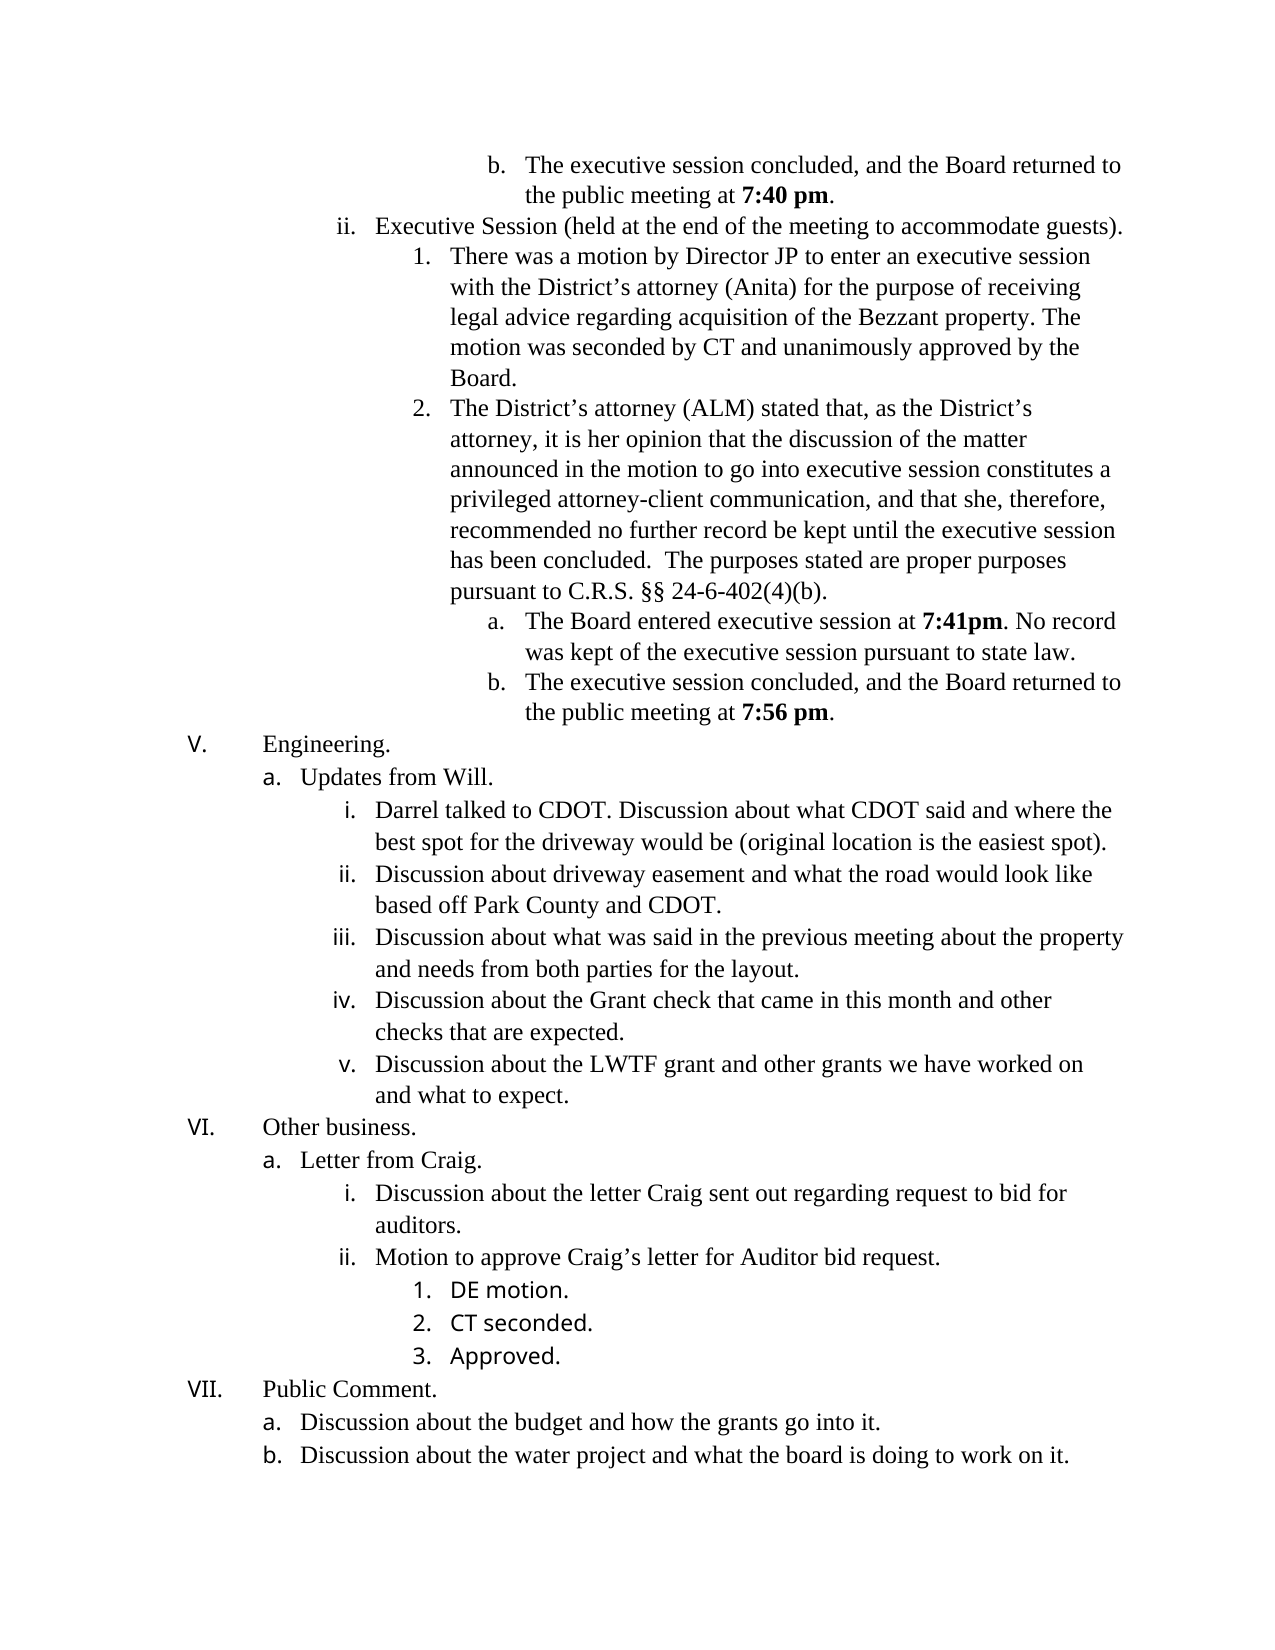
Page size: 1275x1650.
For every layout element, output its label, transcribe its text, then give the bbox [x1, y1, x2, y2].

list Discussion about what was said in the previous meeting about the property and needs from both parties for the layout. [356, 921, 1125, 982]
list Public Comment. [187, 1373, 1125, 1404]
list Approved. [412, 1340, 1125, 1371]
list There was a motion by Director JP to enter an executive session with the District’s attorney (Anita) for the purpose of receiving legal advice regarding acquisition of the Bezzant property. The motion was seconded by CT and unanimously approved by the Board. [412, 241, 1125, 392]
list The Board entered executive session at 7:41pm. No record was kept of the executive session pursuant to state law. [487, 606, 1125, 665]
list Discussion about the Grant check that came in this month and other checks that are expected. [356, 984, 1125, 1046]
list Motion to approve Craig’s letter for Auditor bid request. [356, 1240, 1125, 1272]
list Other business. [187, 1111, 1125, 1142]
list Darrel talked to CDOT. Discussion about what CDOT said and where the best spot for the driveway would be (original location is the easiest spot). [356, 794, 1125, 856]
list Discussion about the water project and what the board is doing to work on it. [262, 1439, 1125, 1470]
list The executive session concluded, and the Board returned to the public meeting at 7:40 pm. [487, 150, 1125, 209]
list The District’s attorney (ALM) stated that, as the District’s attorney, it is her opinion that the discussion of the matter announced in the motion to go into executive session constitutes a privileged attorney-client communication, and that she, therefore, recommended no further record be kept until the executive session has been concluded. The purposes stated are proper purposes pursuant to C.R.S. §§ 24-6-402(4)(b). [412, 393, 1125, 604]
list Executive Session (held at the end of the meeting to accommodate guests). [356, 211, 1125, 239]
list Discussion about the letter Craig sent out regarding request to bid for auditors. [356, 1177, 1125, 1239]
list Discussion about the budget and how the grants go into it. [262, 1406, 1125, 1437]
list Discussion about driveway easement and what the road would look like based off Park County and CDOT. [356, 857, 1125, 919]
list Letter from Craig. [262, 1144, 1125, 1175]
list CT seconded. [412, 1307, 1125, 1338]
list Engineering. [187, 728, 1125, 759]
list Updates from Will. [262, 761, 1125, 792]
list Discussion about the LWTF grant and other grants we have worked on and what to expect. [356, 1047, 1125, 1109]
list The executive session concluded, and the Board returned to the public meeting at 7:56 pm. [487, 667, 1125, 726]
list DE motion. [412, 1273, 1125, 1305]
